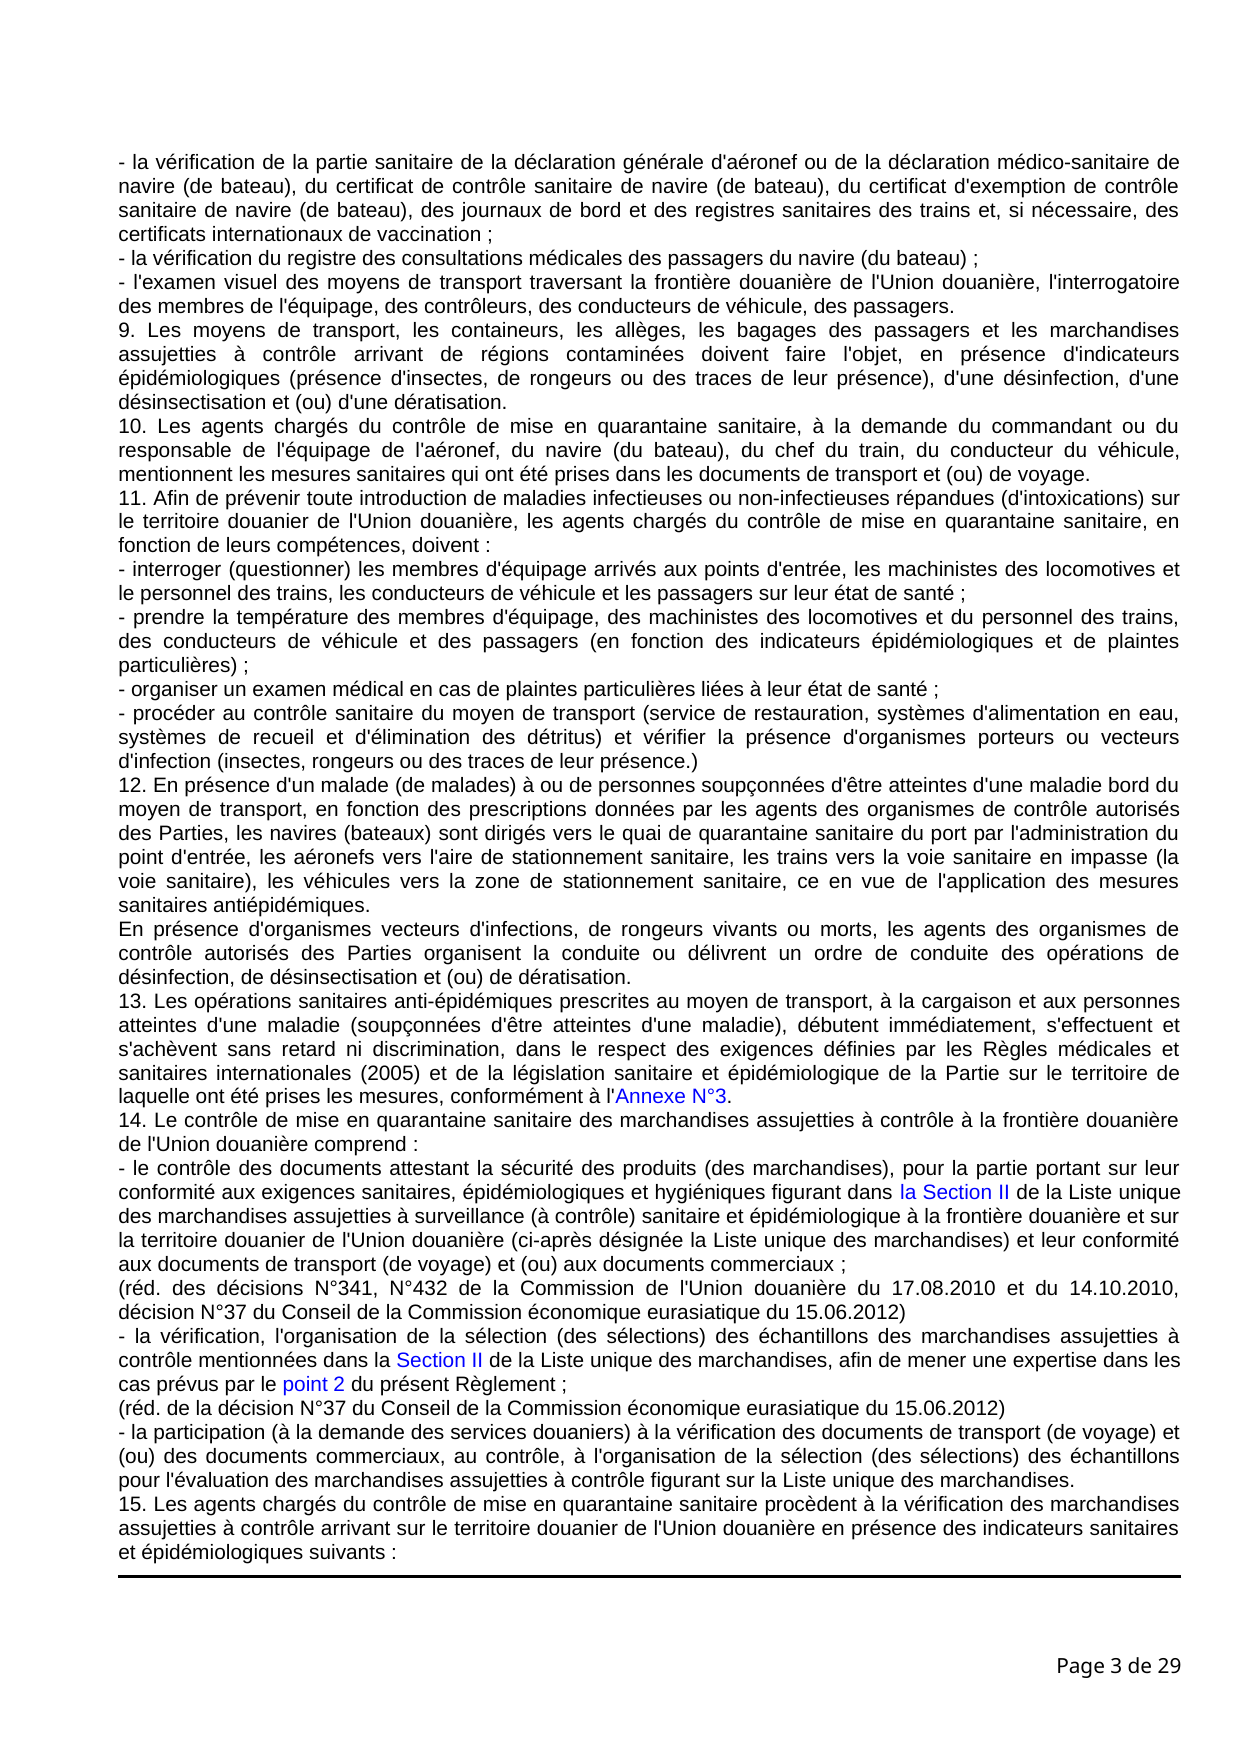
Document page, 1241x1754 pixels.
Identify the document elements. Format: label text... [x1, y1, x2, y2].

text - interroger (questionner) les membres d'équipage arrivés aux points d'entrée, les machinistes des locomotives et le personnel des trains, les conducteurs de véhicule et les passagers sur leur état de santé ; [118, 557, 1181, 605]
text 14. Le contrôle de mise en quarantaine sanitaire des marchandises assujetties à contrôle à la frontière douanière de l'Union douanière comprend : [118, 1108, 1181, 1156]
text - la vérification du registre des consultations médicales des passagers du navire (du bateau) ; [118, 246, 1181, 270]
text - organiser un examen médical en cas de plaintes particulières liées à leur état de santé ; [118, 677, 1181, 701]
text - le contrôle des documents attestant la sécurité des produits (des marchandises), pour la partie portant sur leur conformité aux exigences sanitaires, épidémiologiques et hygiéniques figurant dans la Section II de la Liste unique des marchandises assujetties à surveillance (à contrôle) sanitaire et épidémiologique à la frontière douanière et sur la territoire douanier de l'Union douanière (ci-après désignée la Liste unique des marchandises) et leur conformité aux documents de transport (de voyage) et (ou) aux documents commerciaux ; [118, 1156, 1181, 1276]
text - l'examen visuel des moyens de transport traversant la frontière douanière de l'Union douanière, l'interrogatoire des membres de l'équipage, des contrôleurs, des conducteurs de véhicule, des passagers. [118, 270, 1181, 318]
text - la vérification de la partie sanitaire de la déclaration générale d'aéronef ou de la déclaration médico-sanitaire de navire (de bateau), du certificat de contrôle sanitaire de navire (de bateau), du certificat d'exemption de contrôle sanitaire de navire (de bateau), des journaux de bord et des registres sanitaires des trains et, si nécessaire, des certificats internationaux de vaccination ; [118, 150, 1181, 246]
text 12. En présence d'un malade (de malades) à ou de personnes soupçonnées d'être atteintes d'une maladie bord du moyen de transport, en fonction des prescriptions données par les agents des organismes de contrôle autorisés des Parties, les navires (bateaux) sont dirigés vers le quai de quarantaine sanitaire du port par l'administration du point d'entrée, les aéronefs vers l'aire de stationnement sanitaire, les trains vers la voie sanitaire en impasse (la voie sanitaire), les véhicules vers la zone de stationnement sanitaire, ce en vue de l'application des mesures sanitaires antiépidémiques. [118, 773, 1181, 917]
text 10. Les agents chargés du contrôle de mise en quarantaine sanitaire, à la demande du commandant ou du responsable de l'équipage de l'aéronef, du navire (du bateau), du chef du train, du conducteur du véhicule, mentionnent les mesures sanitaires qui ont été prises dans les documents de transport et (ou) de voyage. [118, 413, 1181, 485]
text - prendre la température des membres d'équipage, des machinistes des locomotives et du personnel des trains, des conducteurs de véhicule et des passagers (en fonction des indicateurs épidémiologiques et de plaintes particulières) ; [118, 605, 1181, 677]
text - la participation (à la demande des services douaniers) à la vérification des documents de transport (de voyage) et (ou) des documents commerciaux, au contrôle, à l'organisation de la sélection (des sélections) des échantillons pour l'évaluation des marchandises assujetties à contrôle figurant sur la Liste unique des marchandises. [118, 1420, 1181, 1492]
text - procéder au contrôle sanitaire du moyen de transport (service de restauration, systèmes d'alimentation en eau, systèmes de recueil et d'élimination des détritus) et vérifier la présence d'organismes porteurs ou vecteurs d'infection (insectes, rongeurs ou des traces de leur présence.) [118, 701, 1181, 773]
text (réd. de la décision N°37 du Conseil de la Commission économique eurasiatique du 15.06.2012) [118, 1396, 1181, 1420]
text (réd. des décisions N°341, N°432 de la Commission de l'Union douanière du 17.08.2010 et du 14.10.2010, décision N°37 du Conseil de la Commission économique eurasiatique du 15.06.2012) [118, 1276, 1181, 1324]
text 13. Les opérations sanitaires anti-épidémiques prescrites au moyen de transport, à la cargaison et aux personnes atteintes d'une maladie (soupçonnées d'être atteintes d'une maladie), débutent immédiatement, s'effectuent et s'achèvent sans retard ni discrimination, dans le respect des exigences définies par les Règles médicales et sanitaires internationales (2005) et de la législation sanitaire et épidémiologique de la Partie sur le territoire de laquelle ont été prises les mesures, conformément à l'Annexe N°3. [118, 988, 1181, 1108]
text 11. Afin de prévenir toute introduction de maladies infectieuses ou non-infectieuses répandues (d'intoxications) sur le territoire douanier de l'Union douanière, les agents chargés du contrôle de mise en quarantaine sanitaire, en fonction de leurs compétences, doivent : [118, 485, 1181, 557]
text - la vérification, l'organisation de la sélection (des sélections) des échantillons des marchandises assujetties à contrôle mentionnées dans la Section II de la Liste unique des marchandises, afin de mener une expertise dans les cas prévus par le point 2 du présent Règlement ; [118, 1324, 1181, 1396]
text 9. Les moyens de transport, les containeurs, les allèges, les bagages des passagers et les marchandises assujetties à contrôle arrivant de régions contaminées doivent faire l'objet, en présence d'indicateurs épidémiologiques (présence d'insectes, de rongeurs ou des traces de leur présence), d'une désinfection, d'une désinsectisation et (ou) d'une dératisation. [118, 318, 1181, 413]
text 15. Les agents chargés du contrôle de mise en quarantaine sanitaire procèdent à la vérification des marchandises assujetties à contrôle arrivant sur le territoire douanier de l'Union douanière en présence des indicateurs sanitaires et épidémiologiques suivants : [118, 1492, 1181, 1563]
text En présence d'organismes vecteurs d'infections, de rongeurs vivants ou morts, les agents des organismes de contrôle autorisés des Parties organisent la conduite ou délivrent un ordre de conduite des opérations de désinfection, de désinsectisation et (ou) de dératisation. [118, 917, 1181, 988]
